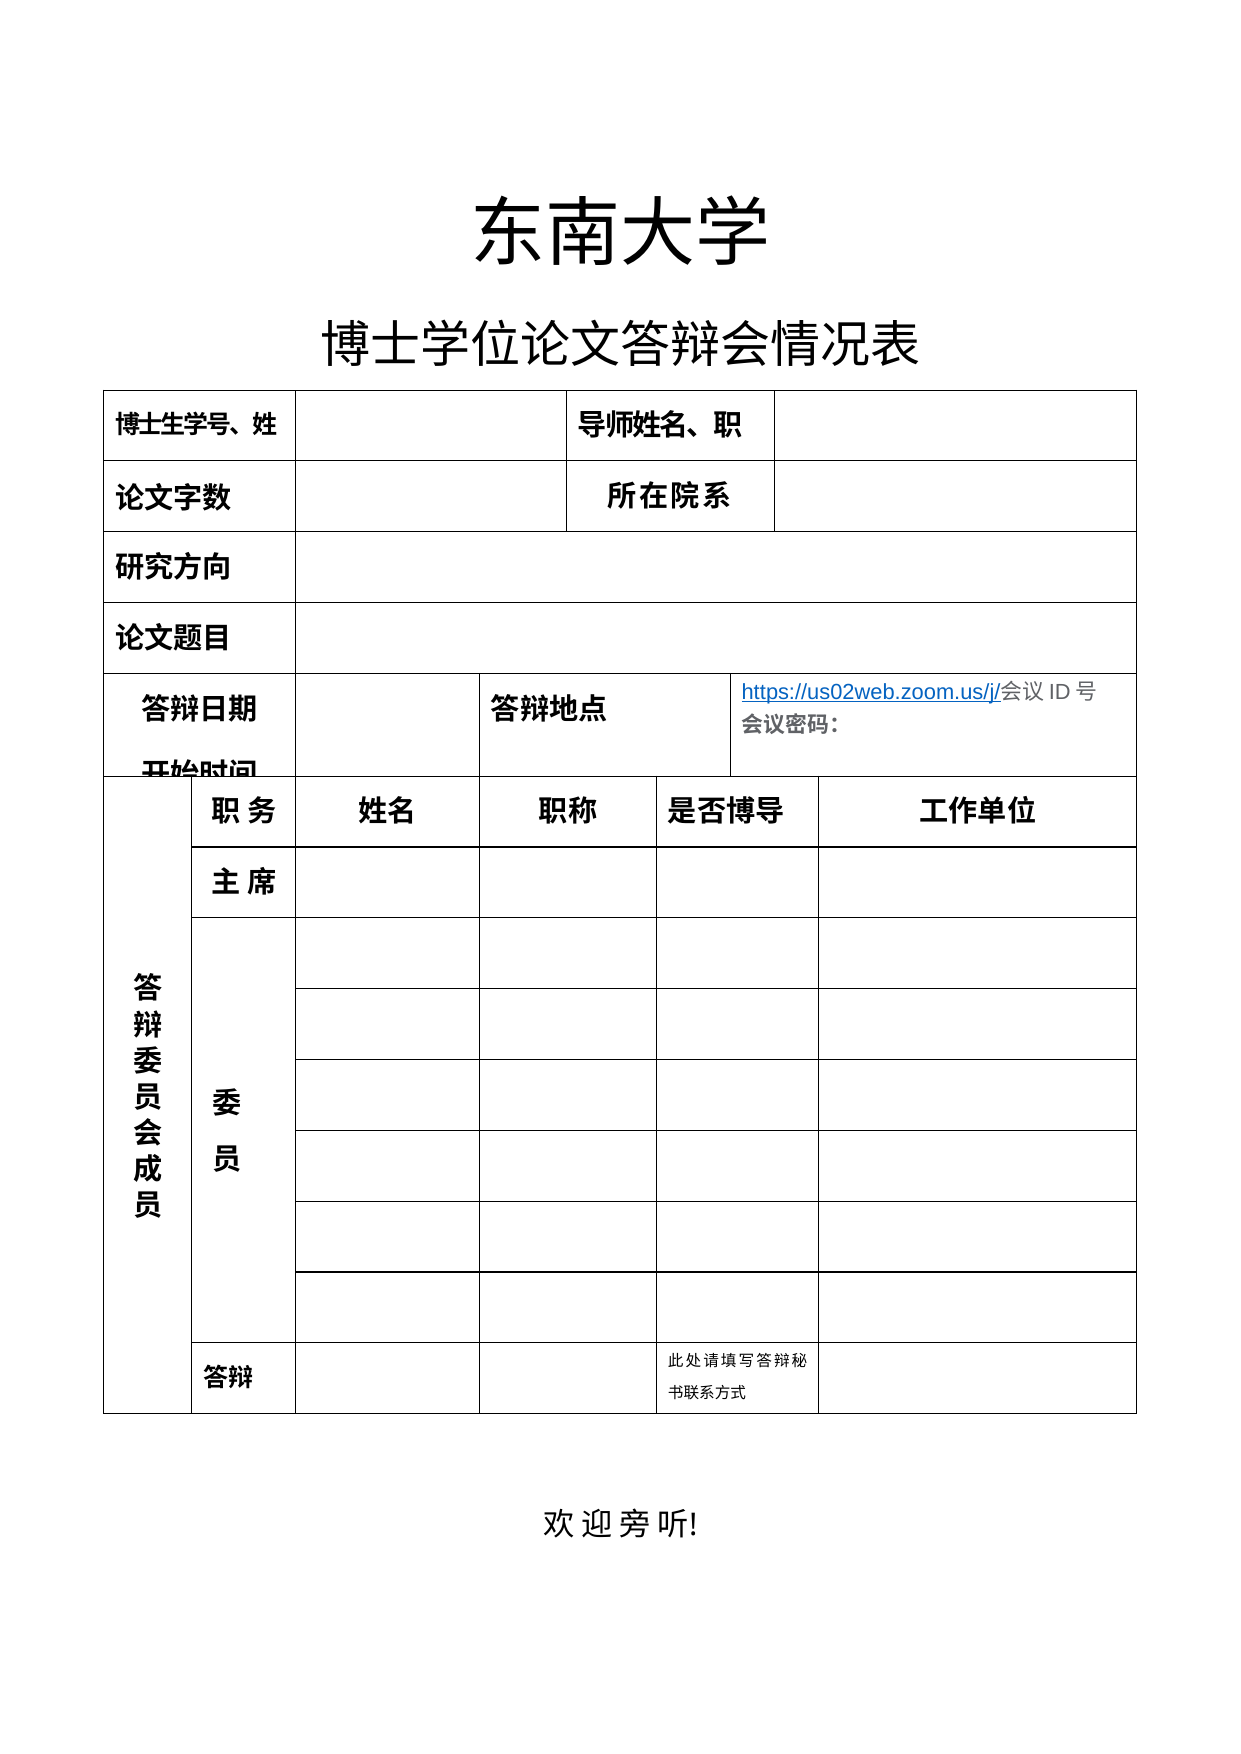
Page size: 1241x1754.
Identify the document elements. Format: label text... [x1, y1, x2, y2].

table_cell [657, 918, 818, 988]
table_cell [819, 1060, 1136, 1130]
table_cell [296, 989, 479, 1059]
table_cell [819, 918, 1136, 988]
table_cell 工作单位 [819, 777, 1136, 846]
table_header 博士生学号、姓名 [104, 391, 295, 460]
table_cell [657, 848, 818, 917]
table_cell [657, 1273, 818, 1342]
table_header [775, 391, 1136, 460]
table_cell [296, 1273, 479, 1342]
table_cell [480, 1131, 656, 1201]
table_cell [480, 1343, 656, 1413]
table_cell 是否博导 [657, 777, 818, 846]
table_cell [296, 1202, 479, 1271]
table_cell [819, 1202, 1136, 1271]
table_cell 所 在 院 系 [567, 461, 774, 531]
table_cell [657, 1060, 818, 1130]
table_cell [296, 461, 566, 531]
table_cell [480, 1273, 656, 1342]
table_cell [480, 1202, 656, 1271]
table_cell [657, 1202, 818, 1271]
table_header 导师姓名、职称 [567, 391, 774, 460]
table_cell 答辩地点 [480, 674, 730, 776]
text 博士学位论文答辩会情况表 [187, 292, 1053, 389]
table_cell [819, 1273, 1136, 1342]
table_cell 此处请填写答辩秘书联系方式 [657, 1343, 818, 1413]
table_cell [819, 848, 1136, 917]
table_cell [657, 989, 818, 1059]
table_cell https://us02web.zoom.us/j/会议ID号 会议密码： [731, 674, 1136, 776]
table_cell [480, 989, 656, 1059]
table_cell 职 务 [192, 777, 295, 846]
table_cell [296, 1060, 479, 1130]
table_cell [657, 1131, 818, 1201]
table_cell 论文字数 [104, 461, 295, 531]
table_cell 职称 [480, 777, 656, 846]
table_cell [819, 1131, 1136, 1201]
table_cell 答辩 秘书 [192, 1343, 295, 1413]
table_cell 答 辩 委 员 会 成 员 [104, 777, 191, 1413]
table_cell [296, 674, 479, 776]
table_cell [296, 603, 1136, 673]
table_cell [296, 1131, 479, 1201]
text 欢 迎 旁 听! [187, 1489, 1053, 1554]
table_cell [480, 848, 656, 917]
text 东南大学 [187, 162, 1053, 292]
table_cell 论文题目 [104, 603, 295, 673]
table_cell [480, 918, 656, 988]
table_cell [819, 1343, 1136, 1413]
table_cell [775, 461, 1136, 531]
table_cell [819, 989, 1136, 1059]
table_cell [296, 532, 1136, 602]
table_cell [480, 1060, 656, 1130]
table_cell 姓名 [296, 777, 479, 846]
table_header [296, 391, 566, 460]
table_cell [296, 1343, 479, 1413]
table_cell [296, 848, 479, 917]
table_cell [296, 918, 479, 988]
table_cell 委 员 [192, 918, 295, 1342]
table_cell 主 席 [192, 848, 295, 917]
table_cell 答辩日期 开始时间 [104, 674, 295, 776]
table_cell 研究方向 [104, 532, 295, 602]
